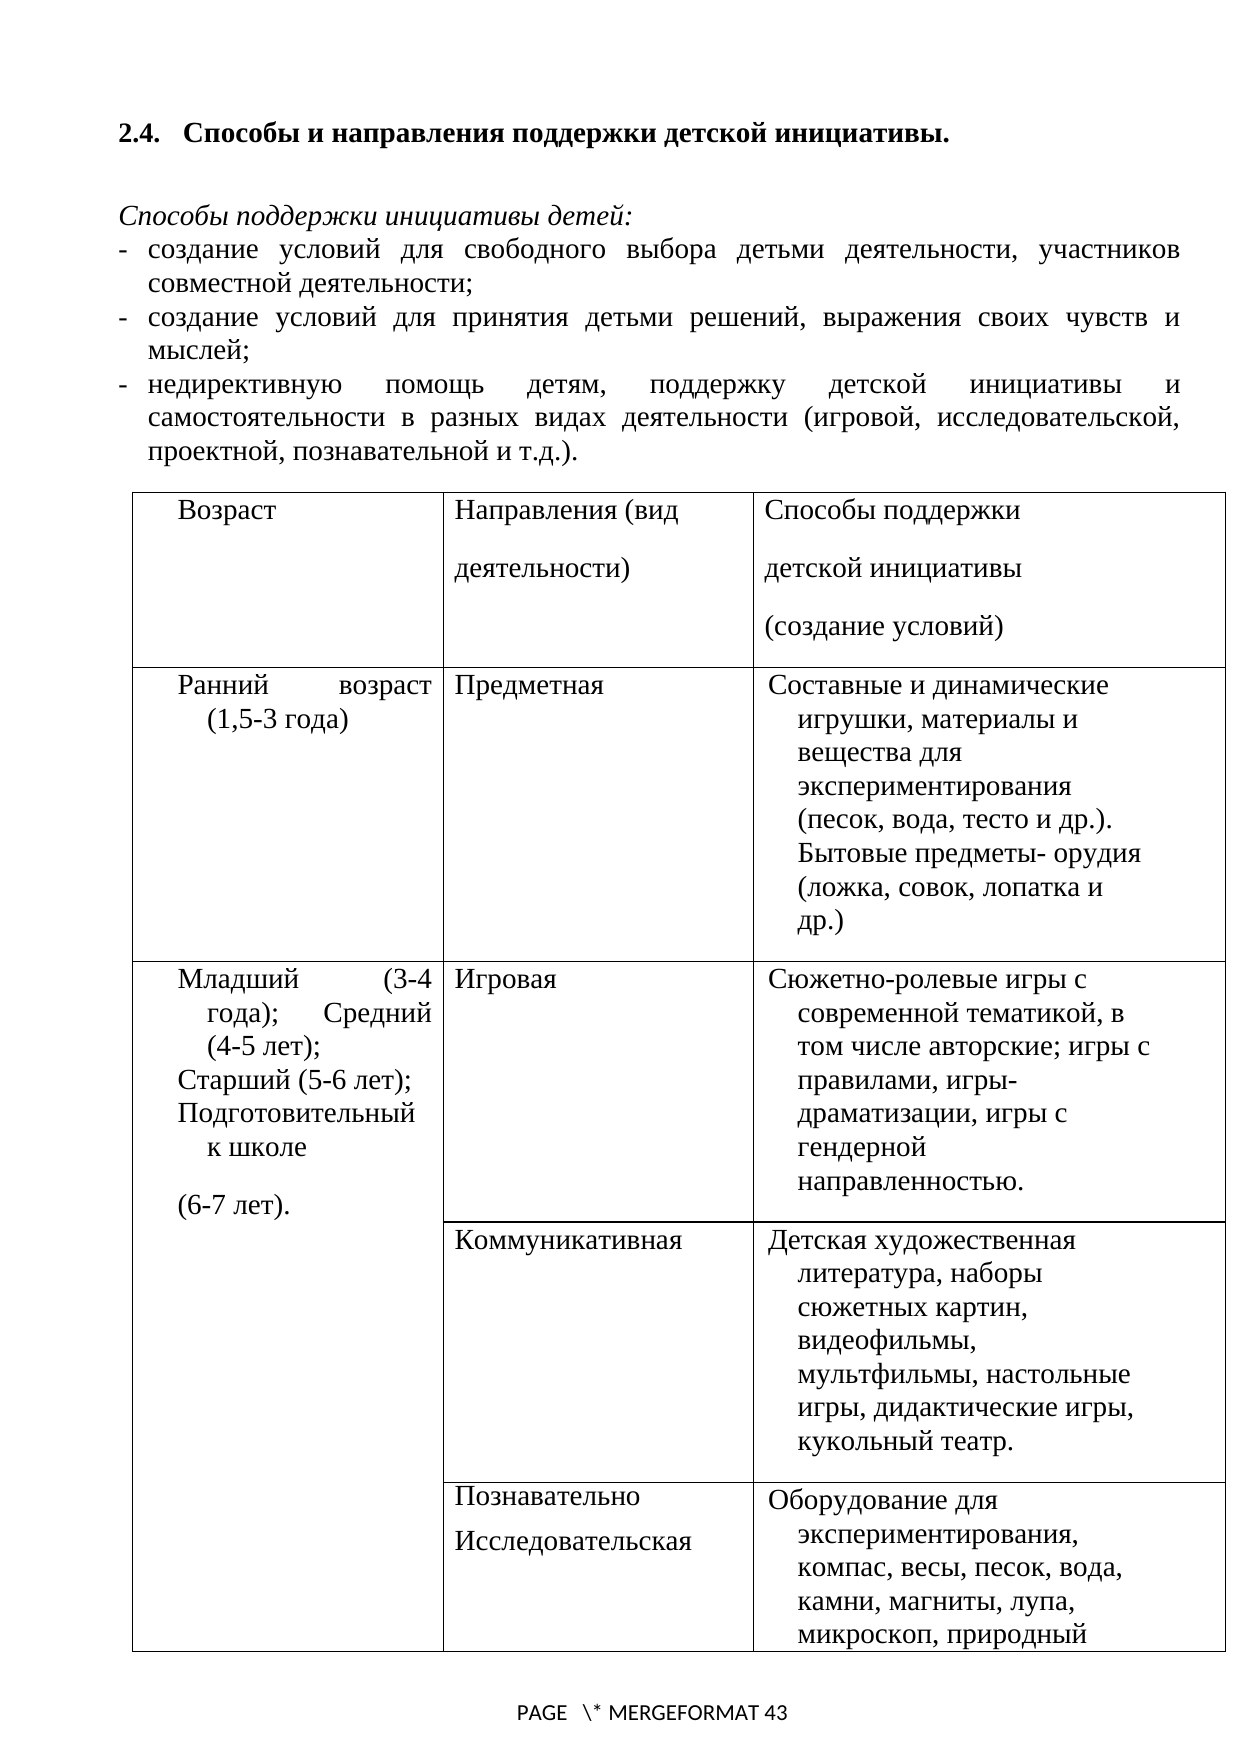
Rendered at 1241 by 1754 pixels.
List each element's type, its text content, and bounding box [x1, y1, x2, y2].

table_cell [754, 1483, 1225, 1651]
list недирективную помощь детям, поддержку детской инициативы и самостоятельности в разных видах деятельности (игровой, исследовательской, проектной, познавательной и т.д.). [118, 366, 1181, 467]
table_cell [444, 1483, 753, 1651]
list Способы и направления поддержки детской инициативы. [118, 120, 1181, 148]
table_cell Младший (3-4 года); Средний (4-5 лет); Старший (5-6 лет); Подготовительный к школе (6-7 лет). [133, 962, 443, 1651]
table_cell Предметная [444, 668, 753, 961]
table_cell Составные и динамические игрушки, материалы и вещества для экспериментирования (песок, вода, тесто и др.). Бытовые предметы- орудия (ложка, совок, лопатка и др.) [754, 668, 1225, 961]
table_cell Игровая [444, 962, 753, 1221]
list создание условий для свободного выбора детьми деятельности, участников совместной деятельности; [118, 232, 1181, 299]
table_cell Коммуникативная [444, 1223, 753, 1482]
table_cell Сюжетно-ролевые игры с современной тематикой, в том числе авторские; игры с правилами, игры- драматизации, игры с гендерной направленностью. [754, 962, 1225, 1221]
list создание условий для принятия детьми решений, выражения своих чувств и мыслей; [118, 299, 1181, 366]
text Способы поддержки инициативы детей: [118, 199, 1181, 232]
table_cell Детская художественная литература, наборы сюжетных картин, видеофильмы, мультфильмы, настольные игры, дидактические игры, кукольный театр. [754, 1223, 1225, 1482]
table_cell Ранний возраст (1,5-3 года) [133, 668, 443, 961]
table_header Возраст [133, 493, 443, 667]
table_header Направления (вид деятельности) [444, 493, 753, 667]
table_header Способы поддержки детской инициативы (создание условий) [754, 493, 1225, 667]
